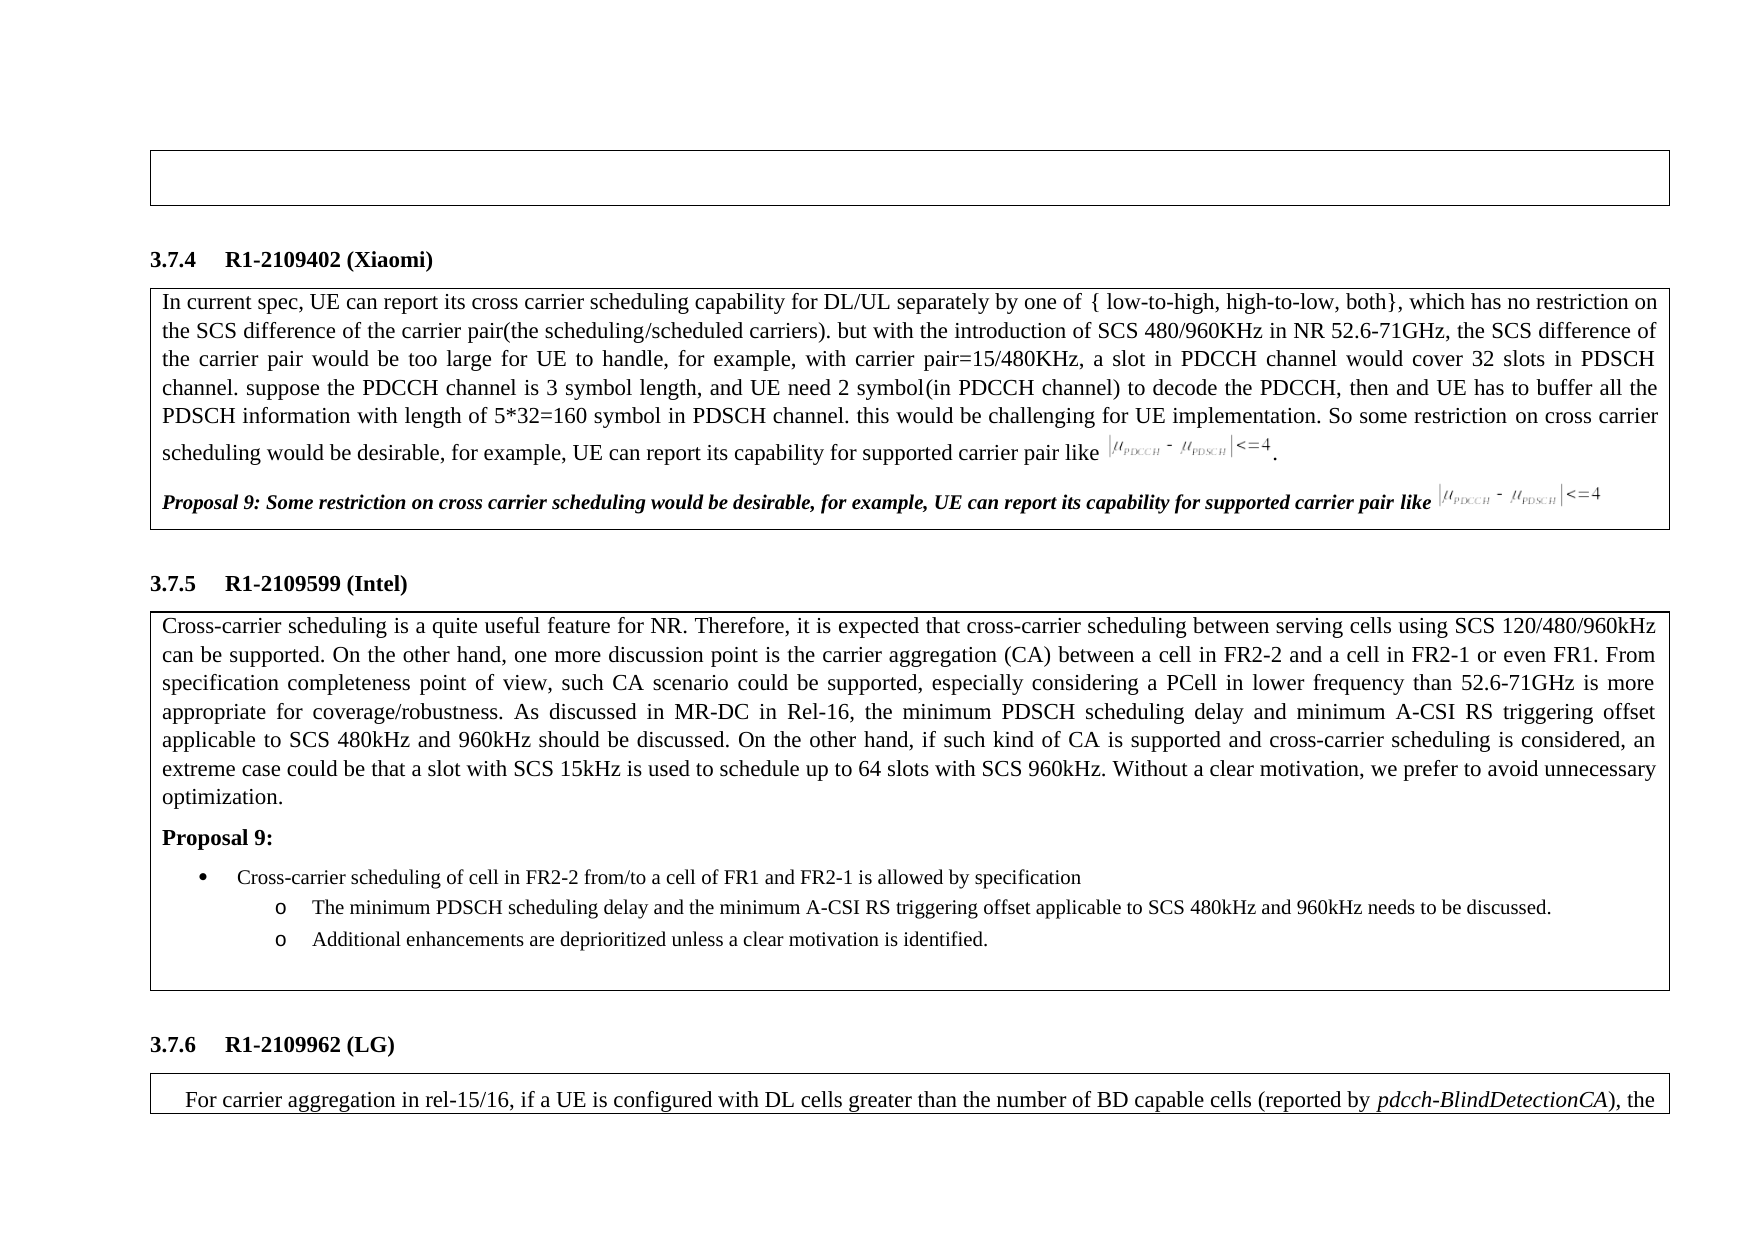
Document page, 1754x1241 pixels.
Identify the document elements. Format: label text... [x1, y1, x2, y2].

subtitle R1-2109402 (Xiaomi) [150, 246, 1604, 273]
table_header Cross-carrier scheduling is a quite useful feature for NR. Therefore, it is expected that cross-carrier scheduling between serving cells using SCS 120/480/960kHz can be supported. On the other hand, one more discussion point is the carrier aggregation (CA) between a cell in FR2-2 and a cell in FR2-1 or even FR1. From specification completeness point of view, such CA scenario could be supported, especially considering a PCell in lower frequency than 52.6-71GHz is more appropriate for coverage/robustness. As discussed in MR-DC in Rel-16, the minimum PDSCH scheduling delay and minimum A-CSI RS triggering offset applicable to SCS 480kHz and 960kHz should be discussed. On the other hand, if such kind of CA is supported and cross-carrier scheduling is considered, an extreme case could be that a slot with SCS 15kHz is used to schedule up to 64 slots with SCS 960kHz. Without a clear motivation, we prefer to avoid unnecessary optimization. Proposal 9: Cross-carrier scheduling of cell in FR2-2 from/to a cell of FR1 and FR2-1 is allowed by specification The minimum PDSCH scheduling delay and the minimum A-CSI RS triggering offset applicable to SCS 480kHz and 960kHz needs to be discussed. Additional enhancements are deprioritized unless a clear motivation is identified. [151, 613, 1669, 989]
subtitle R1-2109962 (LG) [150, 1032, 1604, 1058]
table_header In current spec, UE can report its cross carrier scheduling capability for DL/UL separately by one of { low-to-high, high-to-low, both}, which has no restriction on the SCS difference of the carrier pair(the scheduling/scheduled carriers). but with the introduction of SCS 480/960KHz in NR 52.6-71GHz, the SCS difference of the carrier pair would be too large for UE to handle, for example, with carrier pair=15/480KHz, a slot in PDCCH channel would cover 32 slots in PDSCH channel. suppose the PDCCH channel is 3 symbol length, and UE need 2 symbol(in PDCCH channel) to decode the PDCCH, then and UE has to buffer all the PDSCH information with length of 5*32=160 symbol in PDSCH channel. this would be challenging for UE implementation. So some restriction on cross carrier scheduling would be desirable, for example, UE can report its capability for supported carrier pair like . Proposal 9: Some restriction on cross carrier scheduling would be desirable, for example, UE can report its capability for supported carrier pair like [151, 289, 1669, 528]
subtitle R1-2109599 (Intel) [150, 571, 1604, 597]
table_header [151, 151, 1669, 204]
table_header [151, 1074, 1669, 1112]
